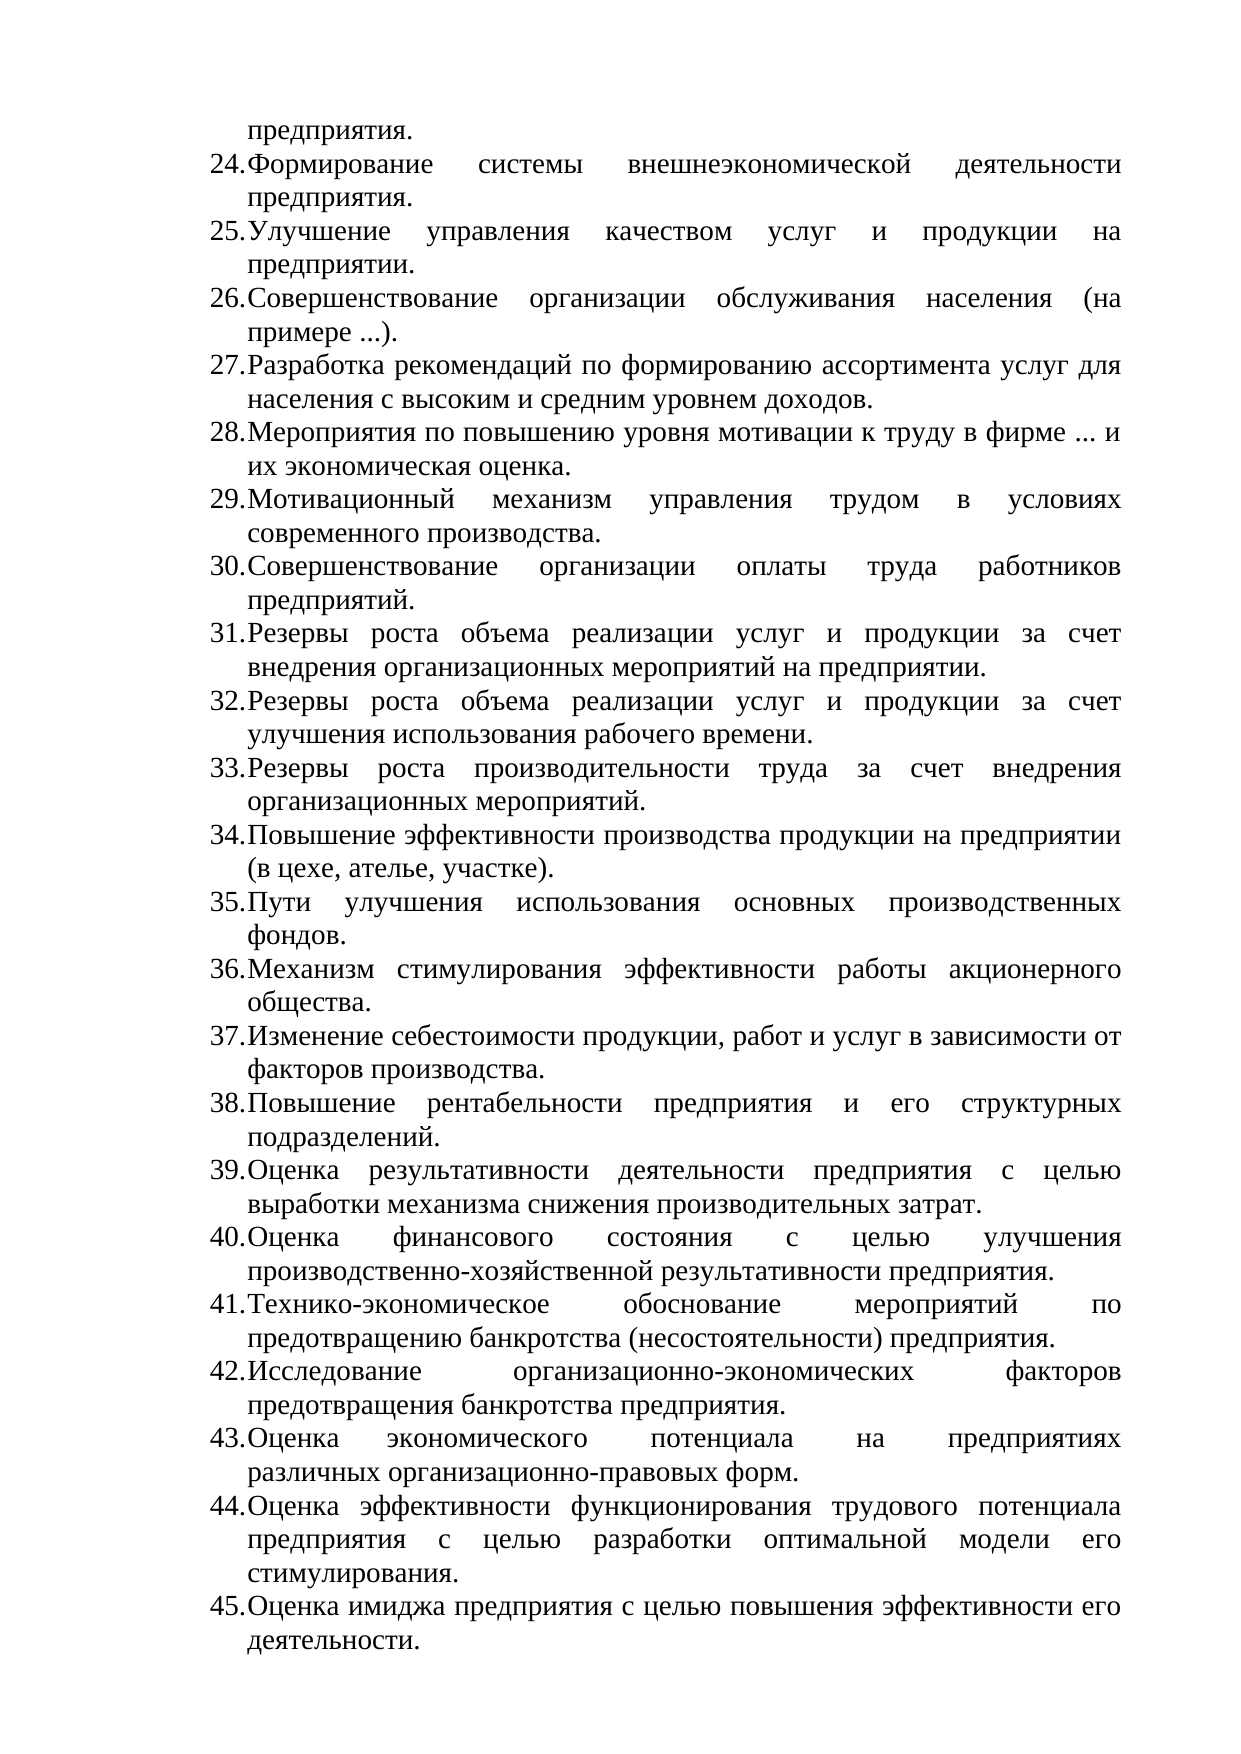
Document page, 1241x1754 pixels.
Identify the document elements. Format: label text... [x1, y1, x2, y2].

list Улучшение управления качеством услуг и продукции на предприятии. [209, 213, 1122, 280]
list Совершенствование организации оплаты труда работников предприятий. [209, 548, 1122, 616]
list Оценка имиджа предприятия с целью повышения эффективности его деятельности. [209, 1588, 1122, 1655]
list Совершенствование организации обслуживания населения (на примере ...). [209, 280, 1122, 347]
list Технико-экономическое обоснование мероприятий по предотвращению банкротства (несостоятельности) предприятия. [209, 1286, 1122, 1353]
list Пути улучшения использования основных производственных фондов. [209, 884, 1122, 951]
list Формирование системы внешнеэкономической деятельности предприятия. [209, 146, 1122, 213]
list Исследование организационно-экономических факторов предотвращения банкротства предприятия. [209, 1353, 1122, 1421]
list Резервы роста объема реализации услуг и продукции за счет улучшения использования рабочего времени. [209, 683, 1122, 750]
list Мероприятия по повышению уровня мотивации к труду в фирме ... и их экономическая оценка. [209, 414, 1122, 481]
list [209, 112, 1122, 146]
list Оценка эффективности функционирования трудового потенциала предприятия с целью разработки оптимальной модели его стимулирования. [209, 1488, 1122, 1588]
list Оценка экономического потенциала на предприятиях различных организационно-правовых форм. [209, 1421, 1122, 1488]
list Оценка финансового состояния с целью улучшения производственно-хозяйственной результативности предприятия. [209, 1219, 1122, 1286]
list Повышение эффективности производства продукции на предприятии (в цехе, ателье, участке). [209, 817, 1122, 884]
list Оценка результативности деятельности предприятия с целью выработки механизма снижения производительных затрат. [209, 1152, 1122, 1219]
list Механизм стимулирования эффективности работы акционерного общества. [209, 951, 1122, 1018]
list Резервы роста производительности труда за счет внедрения организационных мероприятий. [209, 750, 1122, 817]
list Резервы роста объема реализации услуг и продукции за счет внедрения организационных мероприятий на предприятии. [209, 616, 1122, 683]
list Мотивационный механизм управления трудом в условиях современного производства. [209, 481, 1122, 548]
list Разработка рекомендаций по формированию ассортимента услуг для населения с высоким и средним уровнем доходов. [209, 347, 1122, 414]
list Повышение рентабельности предприятия и его структурных подразделений. [209, 1085, 1122, 1152]
list Изменение себестоимости продукции, работ и услуг в зависимости от факторов производства. [209, 1018, 1122, 1085]
